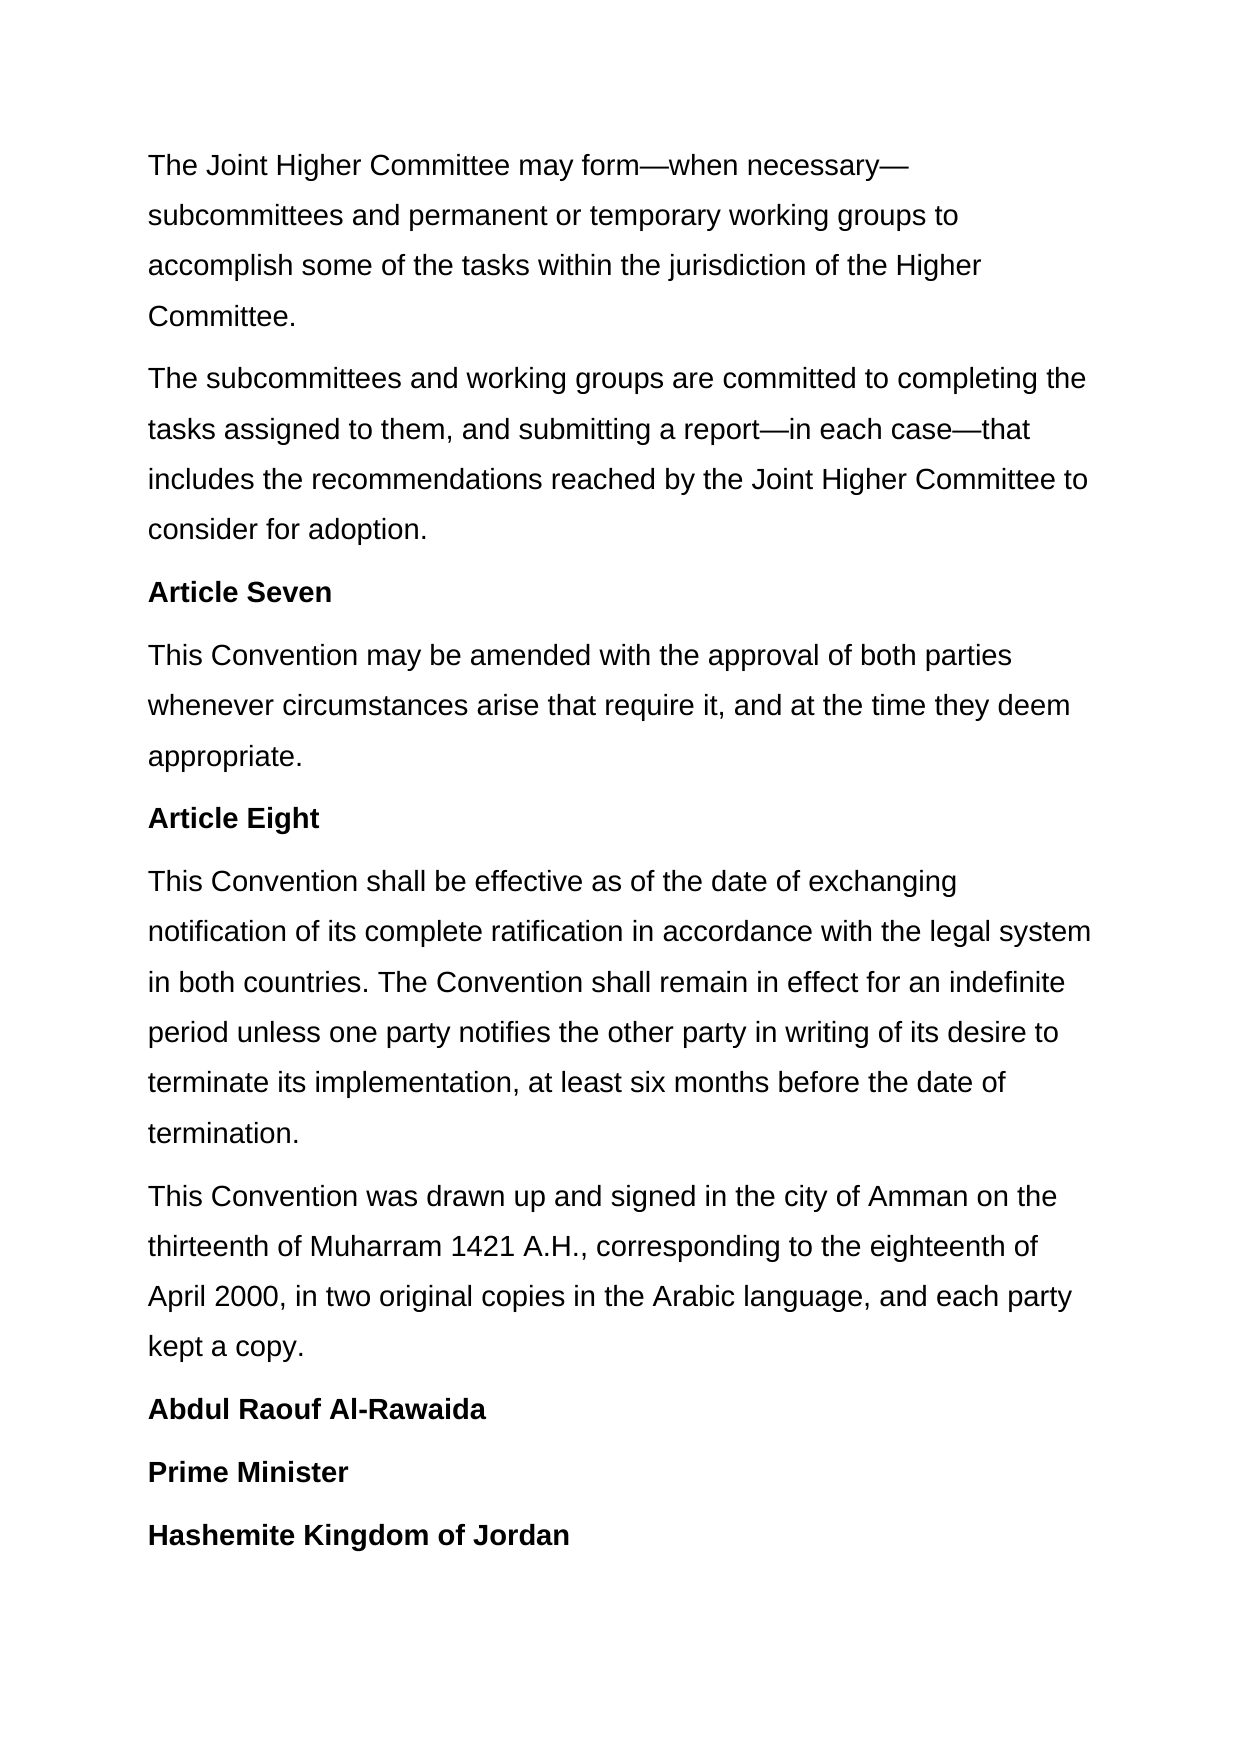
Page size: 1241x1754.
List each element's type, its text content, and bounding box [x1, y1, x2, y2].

text The Joint Higher Committee may form—when necessary—subcommittees and permanent or temporary working groups to accomplish some of the tasks within the jurisdiction of the Higher Committee. [148, 148, 1093, 332]
text Article Eight [148, 801, 1093, 835]
text This Convention was drawn up and signed in the city of Amman on the thirteenth of Muharram 1421 A.H., corresponding to the eighteenth of April 2000, in two original copies in the Arabic language, and each party kept a copy. [148, 1178, 1093, 1363]
text Prime Minister [148, 1455, 1093, 1489]
text Abdul Raouf Al-Rawaida [148, 1392, 1093, 1426]
text The subcommittees and working groups are committed to completing the tasks assigned to them, and submitting a report—in each case—that includes the recommendations reached by the Joint Higher Committee to consider for adoption. [148, 361, 1093, 546]
text This Convention shall be effective as of the date of exchanging notification of its complete ratification in accordance with the legal system in both countries. The Convention shall remain in effect for an indefinite period unless one party notifies the other party in writing of its desire to terminate its implementation, at least six months before the date of termination. [148, 864, 1093, 1149]
text Hashemite Kingdom of Jordan [148, 1518, 1093, 1551]
text This Convention may be amended with the approval of both parties whenever circumstances arise that require it, and at the time they deem appropriate. [148, 638, 1093, 772]
text Article Seven [148, 575, 1093, 609]
